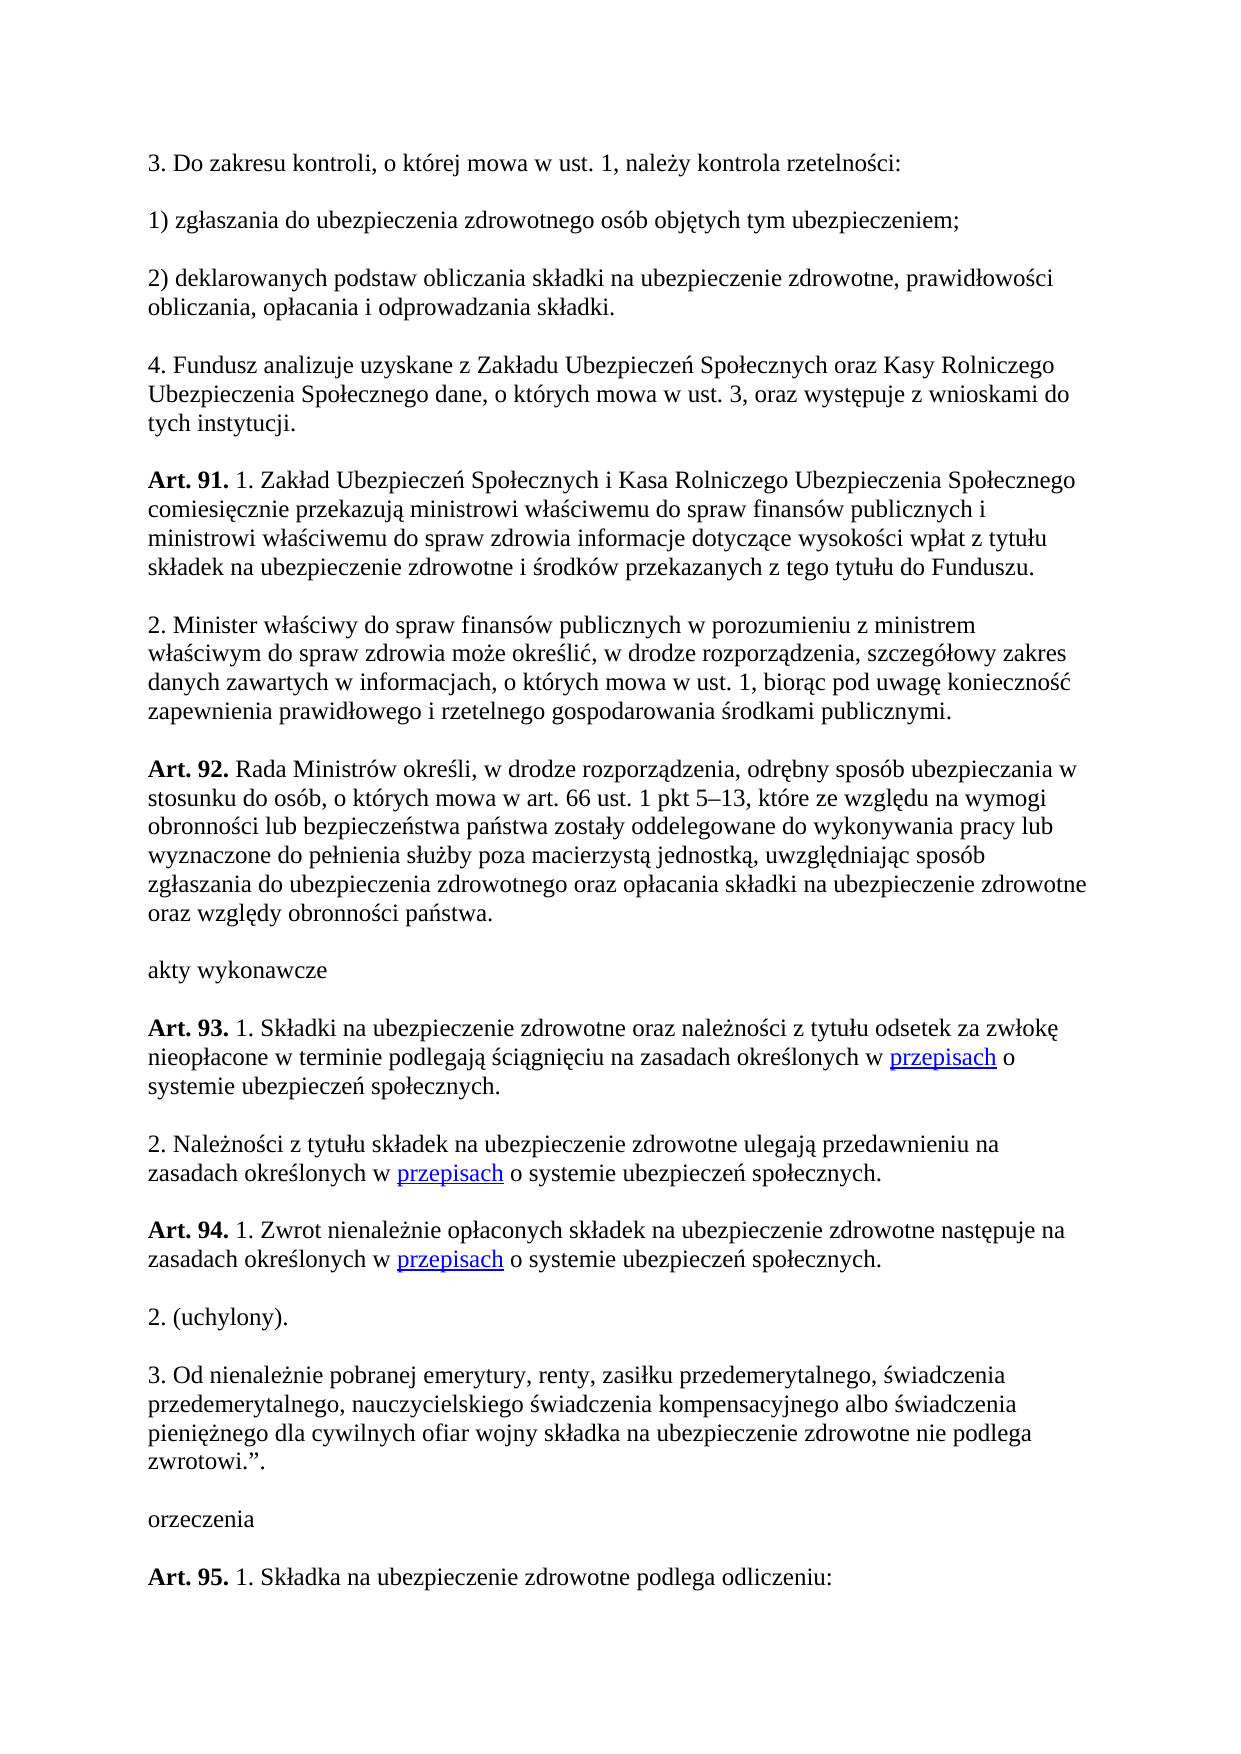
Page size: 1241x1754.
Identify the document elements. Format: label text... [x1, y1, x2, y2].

text Art. 91. 1. Zakład Ubezpieczeń Społecznych i Kasa Rolniczego Ubezpieczenia Społecznego comiesięcznie przekazują ministrowi właściwemu do spraw finansów publicznych i ministrowi właściwemu do spraw zdrowia informacje dotyczące wysokości wpłat z tytułu składek na ubezpieczenie zdrowotne i środków przekazanych z tego tytułu do Funduszu. [148, 466, 1093, 581]
text akty wykonawcze [148, 956, 1093, 984]
text 2. (uchylony). [148, 1302, 1093, 1331]
text 4. Fundusz analizuje uzyskane z Zakładu Ubezpieczeń Społecznych oraz Kasy Rolniczego Ubezpieczenia Społecznego dane, o których mowa w ust. 3, oraz występuje z wnioskami do tych instytucji. [148, 350, 1093, 436]
text 3. Do zakresu kontroli, o której mowa w ust. 1, należy kontrola rzetelności: [148, 148, 1093, 176]
text 3. Od nienależnie pobranej emerytury, renty, zasiłku przedemerytalnego, świadczenia przedemerytalnego, nauczycielskiego świadczenia kompensacyjnego albo świadczenia pieniężnego dla cywilnych ofiar wojny składka na ubezpieczenie zdrowotne nie podlega zwrotowi.”. [148, 1360, 1093, 1475]
text orzeczenia [148, 1504, 1093, 1533]
text 1) zgłaszania do ubezpieczenia zdrowotnego osób objętych tym ubezpieczeniem; [148, 206, 1093, 234]
text 2) deklarowanych podstaw obliczania składki na ubezpieczenie zdrowotne, prawidłowości obliczania, opłacania i odprowadzania składki. [148, 263, 1093, 321]
text 2. Należności z tytułu składek na ubezpieczenie zdrowotne ulegają przedawnieniu na zasadach określonych w przepisach o systemie ubezpieczeń społecznych. [148, 1129, 1093, 1186]
text Art. 94. 1. Zwrot nienależnie opłaconych składek na ubezpieczenie zdrowotne następuje na zasadach określonych w przepisach o systemie ubezpieczeń społecznych. [148, 1216, 1093, 1273]
text Art. 93. 1. Składki na ubezpieczenie zdrowotne oraz należności z tytułu odsetek za zwłokę nieopłacone w terminie podlegają ściągnięciu na zasadach określonych w przepisach o systemie ubezpieczeń społecznych. [148, 1013, 1093, 1100]
text Art. 92. Rada Ministrów określi, w drodze rozporządzenia, odrębny sposób ubezpieczania w stosunku do osób, o których mowa w art. 66 ust. 1 pkt 5–13, które ze względu na wymogi obronności lub bezpieczeństwa państwa zostały oddelegowane do wykonywania pracy lub wyznaczone do pełnienia służby poza macierzystą jednostką, uwzględniając sposób zgłaszania do ubezpieczenia zdrowotnego oraz opłacania składki na ubezpieczenie zdrowotne oraz względy obronności państwa. [148, 754, 1093, 926]
text 2. Minister właściwy do spraw finansów publicznych w porozumieniu z ministrem właściwym do spraw zdrowia może określić, w drodze rozporządzenia, szczegółowy zakres danych zawartych w informacjach, o których mowa w ust. 1, biorąc pod uwagę konieczność zapewnienia prawidłowego i rzetelnego gospodarowania środkami publicznymi. [148, 610, 1093, 725]
text Art. 95. 1. Składka na ubezpieczenie zdrowotne podlega odliczeniu: [148, 1562, 1093, 1591]
